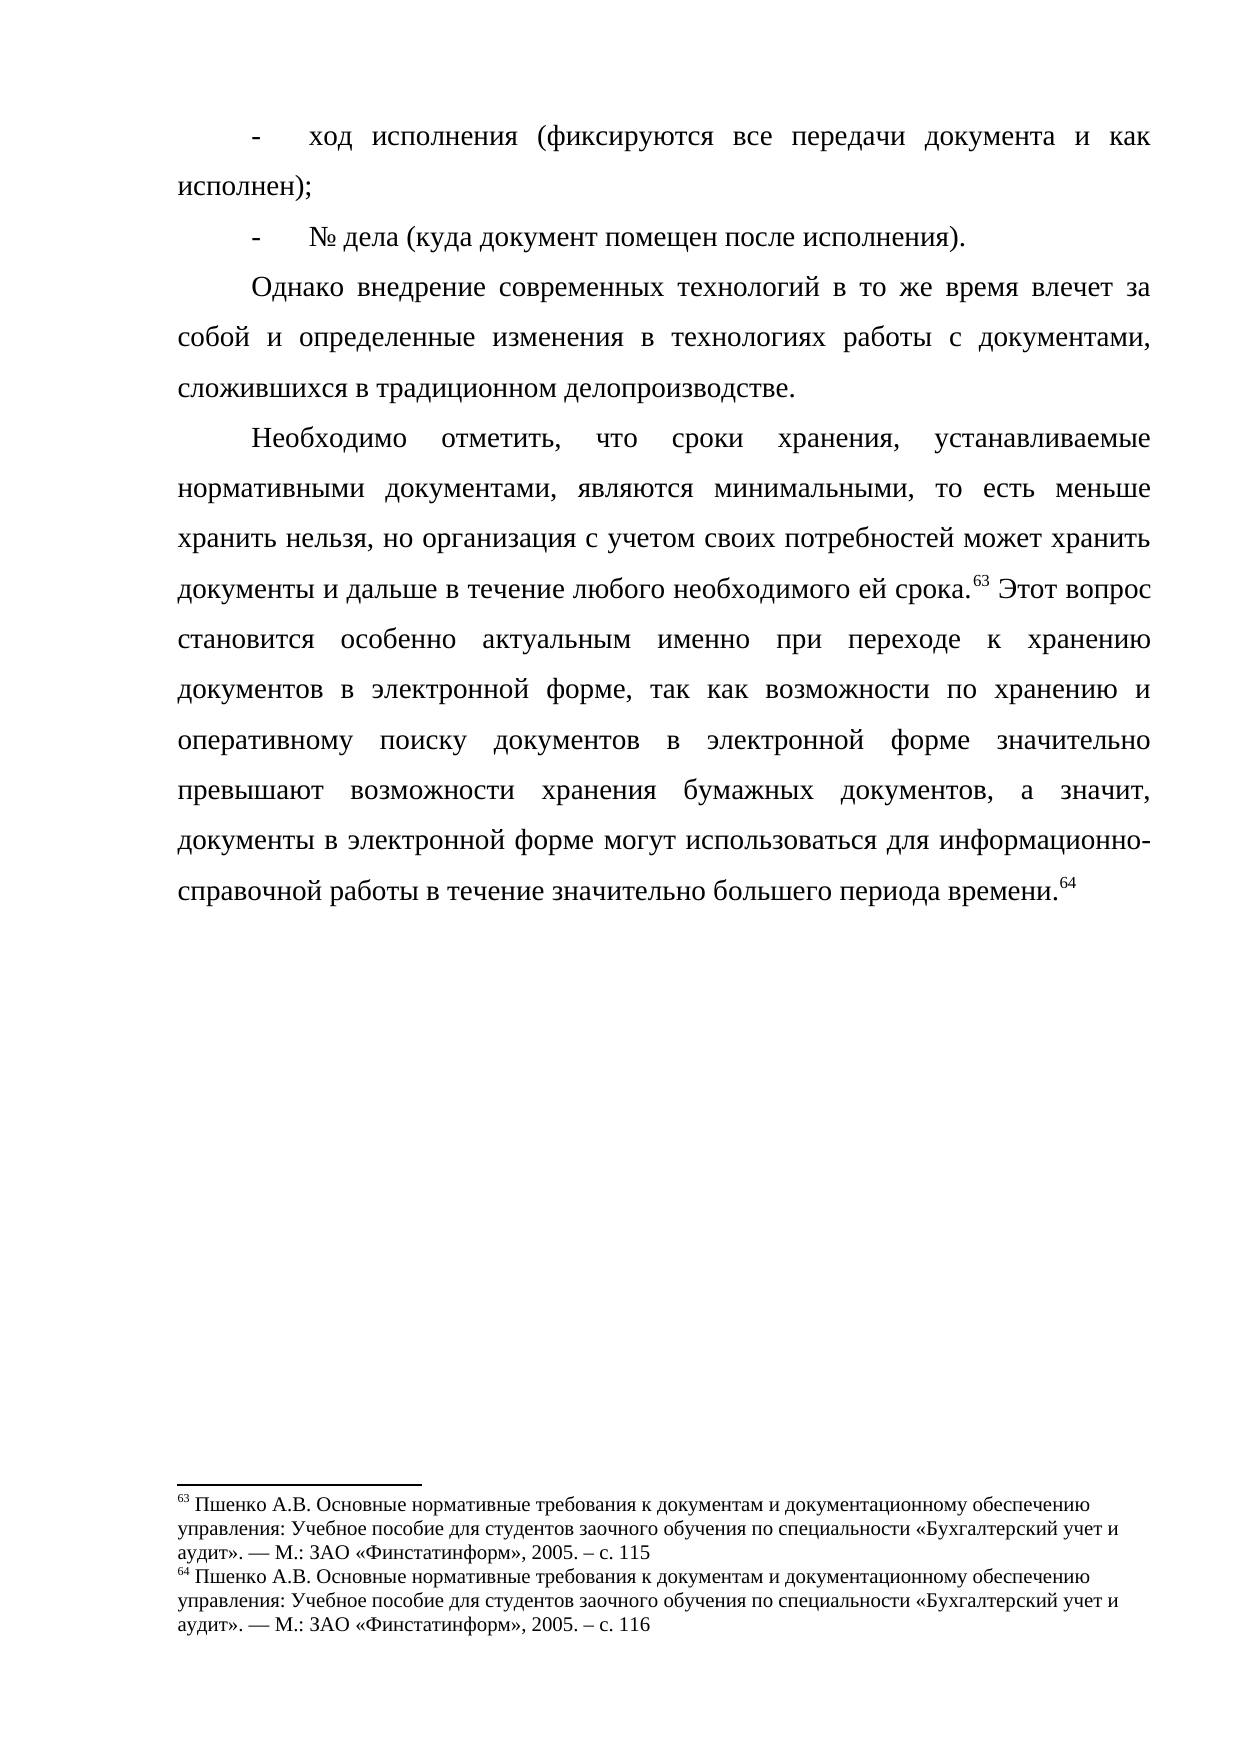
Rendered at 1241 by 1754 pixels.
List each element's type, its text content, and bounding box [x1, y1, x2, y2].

list № дела (куда документ помещен после исполнения). [177, 219, 1152, 252]
list ход исполнения (фиксируются все передачи документа и как исполнен); [177, 118, 1152, 202]
text Необходимо отметить, что сроки хранения, устанавливаемые нормативными документами, являются минимальными, то есть меньше хранить нельзя, но организация с учетом своих потребностей может хранить документы и дальше в течение любого необходимого ей срока. Этот вопрос становится особенно актуальным именно при переходе к хранению документов в электронной форме, так как возможности по хранению и оперативному поиску документов в электронной форме значительно превышают возможности хранения бумажных документов, а значит, документы в электронной форме могут использоваться для информационно-справочной работы в течение значительно большего периода времени. [177, 420, 1152, 906]
text Однако внедрение современных технологий в то же время влечет за собой и определенные изменения в технологиях работы с документами, сложившихся в традиционном делопроизводстве. [177, 269, 1152, 403]
